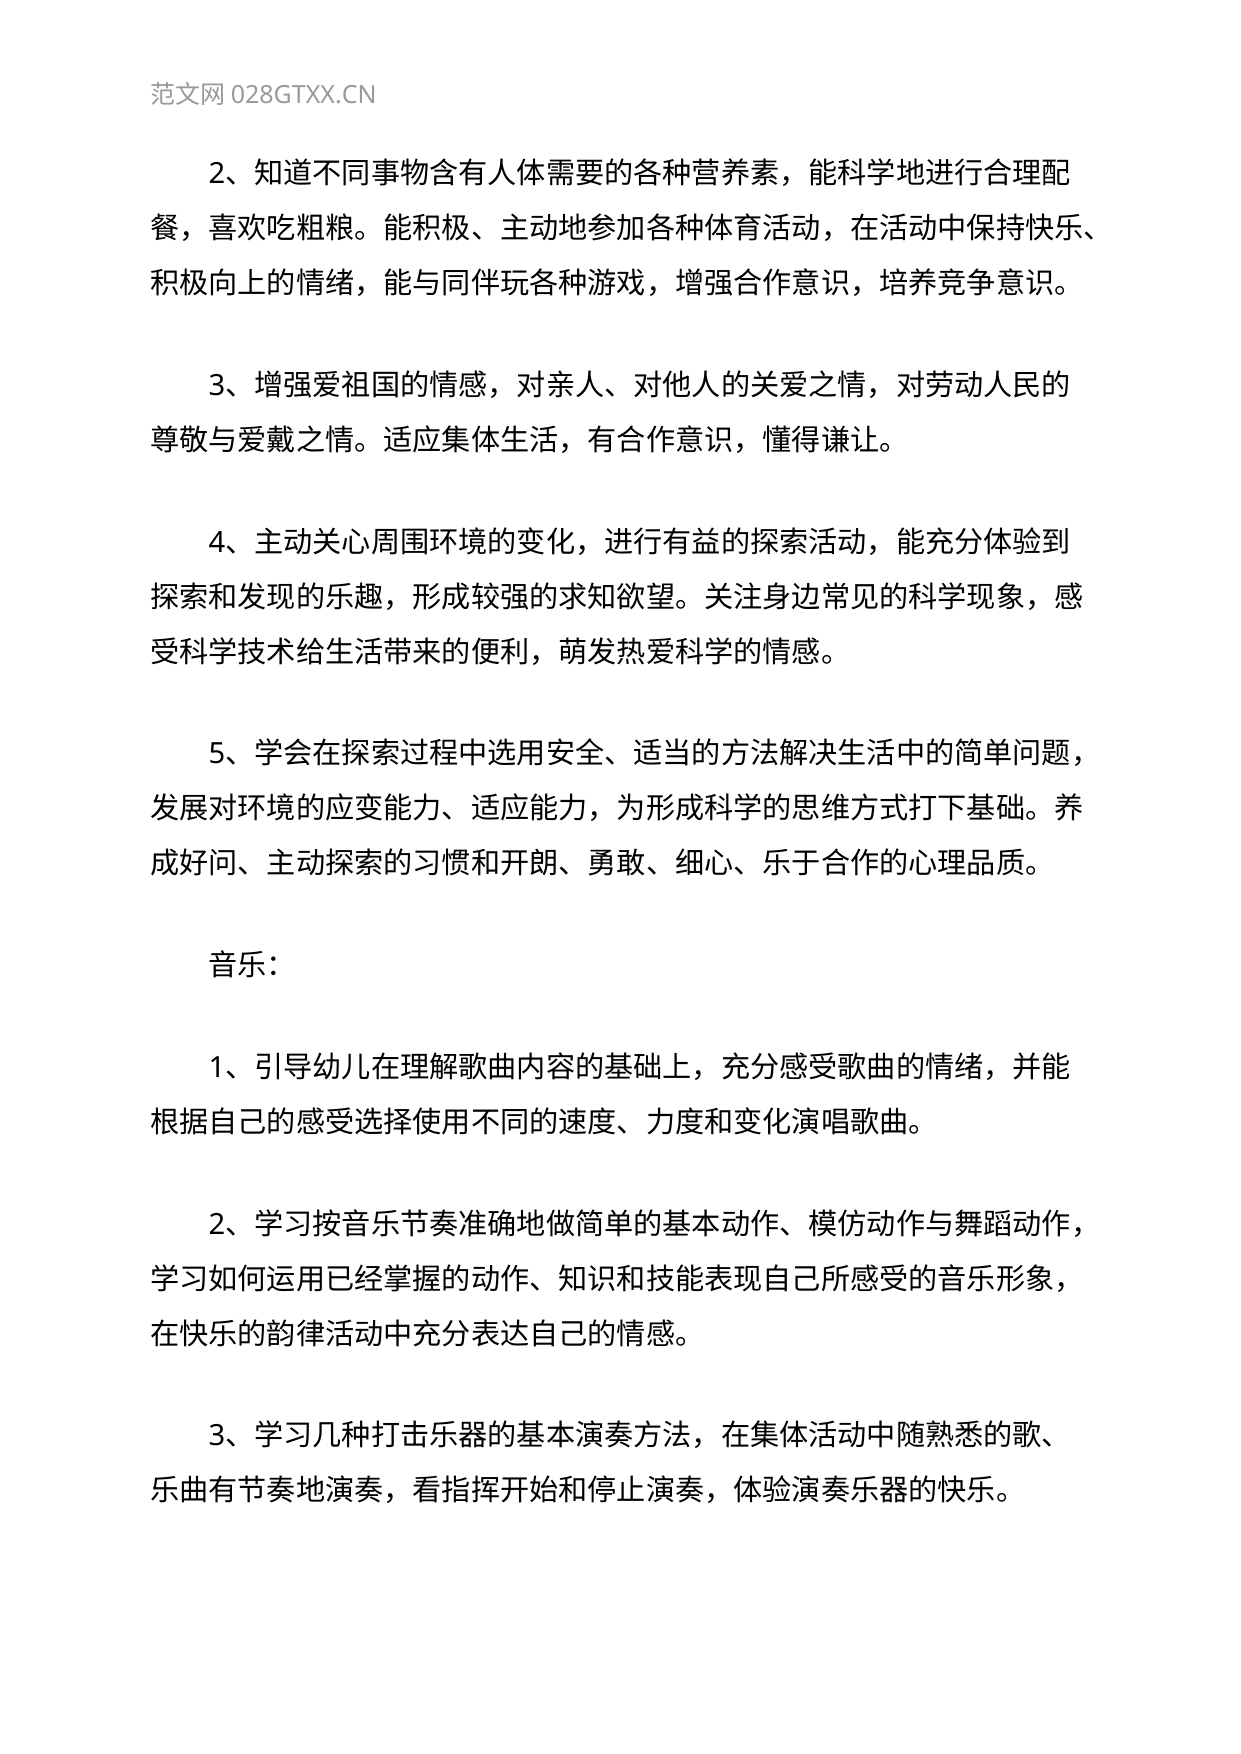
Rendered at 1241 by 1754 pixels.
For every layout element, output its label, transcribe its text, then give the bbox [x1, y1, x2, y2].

text 4、主动关心周围环境的变化，进行有益的探索活动，能充分体验到探索和发现的乐趣，形成较强的求知欲望。关注身边常见的科学现象，感受科学技术给生活带来的便利，萌发热爱科学的情感。 [150, 518, 1090, 671]
text 1、引导幼儿在理解歌曲内容的基础上，充分感受歌曲的情绪，并能根据自己的感受选择使用不同的速度、力度和变化演唱歌曲。 [150, 1043, 1090, 1141]
text 3、增强爱祖国的情感，对亲人、对他人的关爱之情，对劳动人民的尊敬与爱戴之情。适应集体生活，有合作意识，懂得谦让。 [150, 362, 1090, 459]
text 3、学习几种打击乐器的基本演奏方法，在集体活动中随熟悉的歌、乐曲有节奏地演奏，看指挥开始和停止演奏，体验演奏乐器的快乐。 [150, 1412, 1090, 1509]
text 2、学习按音乐节奏准确地做简单的基本动作、模仿动作与舞蹈动作，学习如何运用已经掌握的动作、知识和技能表现自己所感受的音乐形象，在快乐的韵律活动中充分表达自己的情感。 [150, 1200, 1090, 1352]
text 2、知道不同事物含有人体需要的各种营养素，能科学地进行合理配餐，喜欢吃粗粮。能积极、主动地参加各种体育活动，在活动中保持快乐、积极向上的情绪，能与同伴玩各种游戏，增强合作意识，培养竞争意识。 [150, 150, 1090, 302]
text 音乐： [150, 942, 1090, 984]
text 5、学会在探索过程中选用安全、适当的方法解决生活中的简单问题，发展对环境的应变能力、适应能力，为形成科学的思维方式打下基础。养成好问、主动探索的习惯和开朗、勇敢、细心、乐于合作的心理品质。 [150, 730, 1090, 882]
